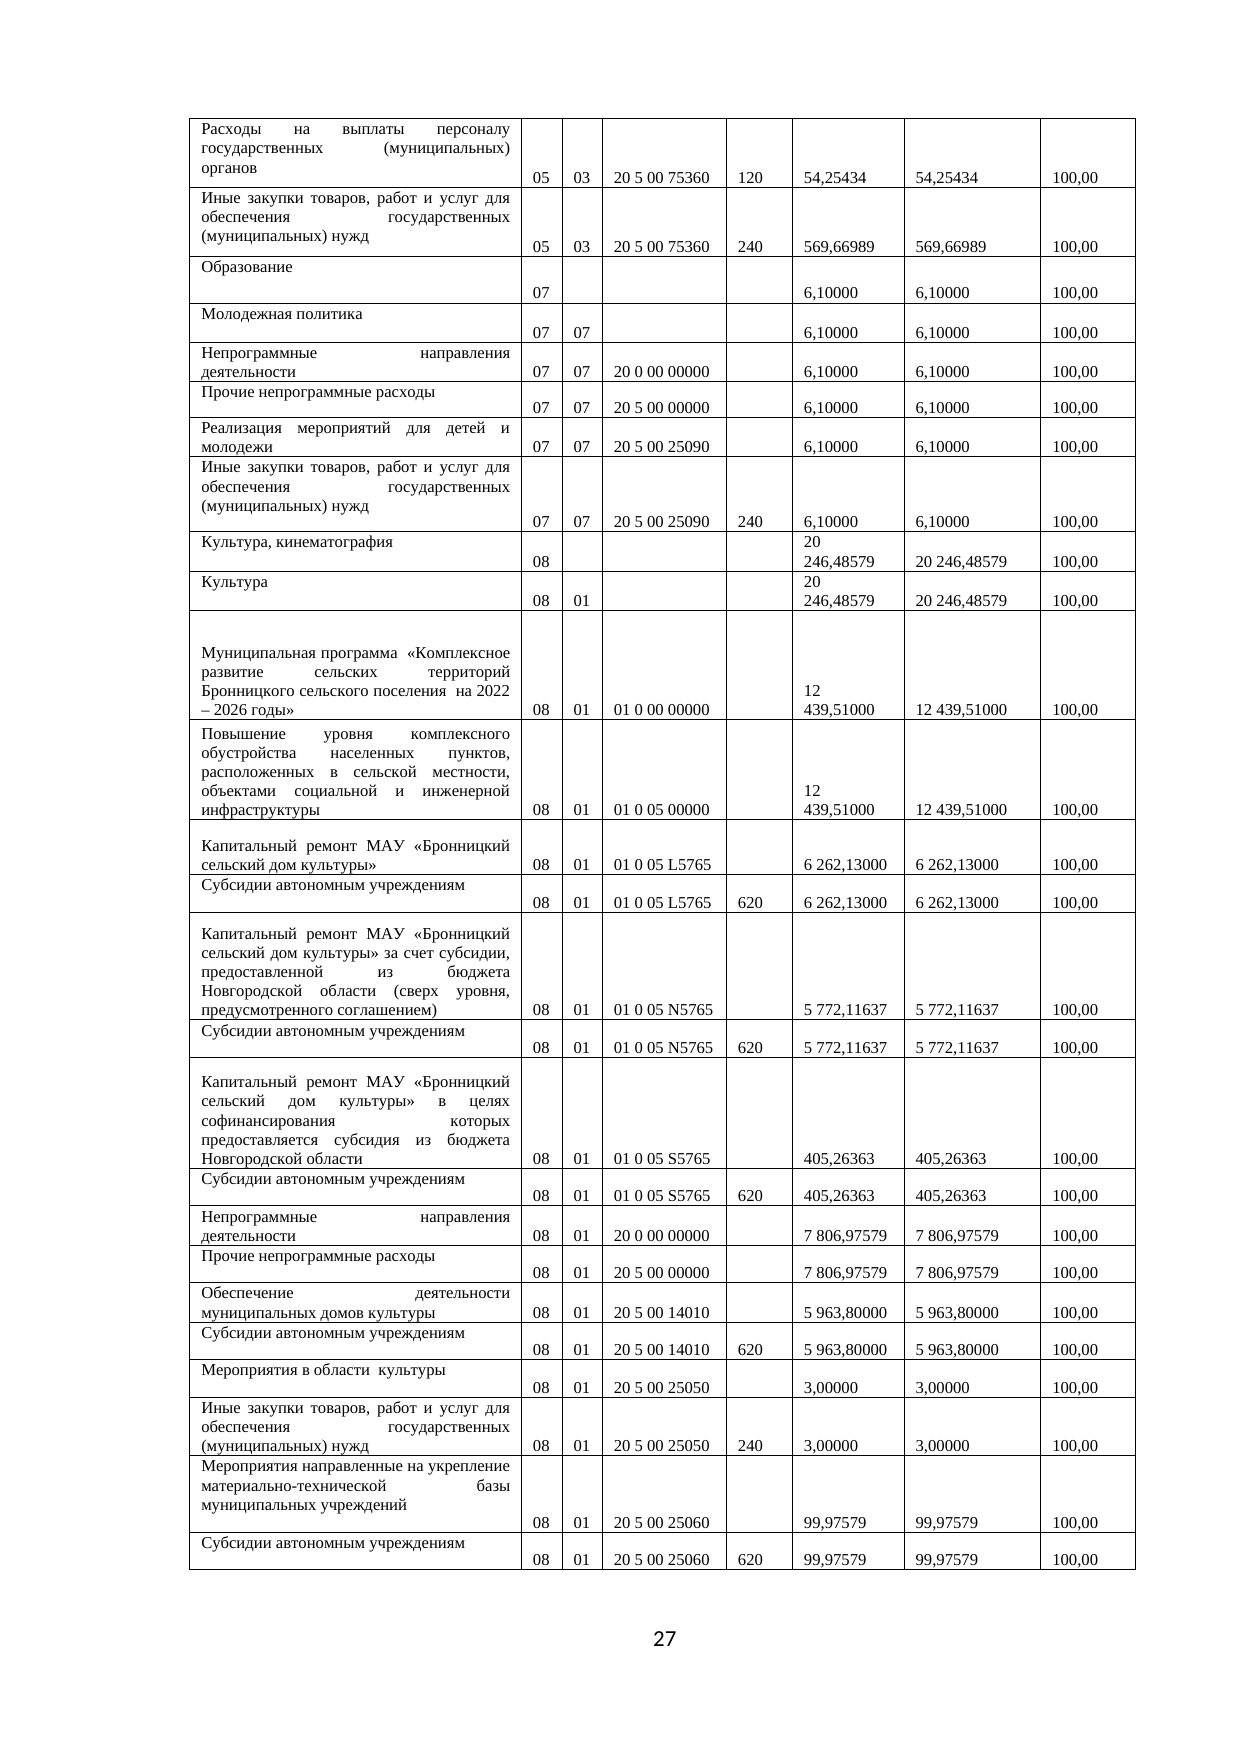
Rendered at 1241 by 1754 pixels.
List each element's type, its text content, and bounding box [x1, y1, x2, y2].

table_cell 20 246,48579 [905, 572, 1040, 610]
table_cell 100,00 [1041, 1398, 1135, 1455]
table_cell 6,10000 [793, 304, 904, 342]
table_cell [603, 532, 726, 571]
table_cell 6 262,13000 [905, 875, 1040, 912]
table_cell 5 963,80000 [793, 1283, 904, 1322]
table_cell 08 [522, 1398, 562, 1455]
table_cell 07 [522, 382, 562, 417]
table_cell 01 [563, 1360, 602, 1397]
table_cell Расходы на выплаты персоналу государственных (муниципальных) органов [190, 119, 521, 187]
table_cell 6,10000 [905, 457, 1040, 531]
table_cell 07 [522, 257, 562, 302]
table_cell 08 [522, 572, 562, 610]
table_cell 5 772,11637 [793, 1020, 904, 1057]
table_cell 20 246,48579 [905, 532, 1040, 571]
table_cell Субсидии автономным учреждениям [190, 1533, 521, 1569]
table_cell 620 [727, 1020, 792, 1057]
table_cell 08 [522, 611, 562, 719]
table_cell 01 0 05 00000 [603, 720, 726, 819]
table_cell 20 246,48579 [793, 572, 904, 610]
table_cell Прочие непрограммные расходы [190, 1246, 521, 1282]
table_cell 100,00 [1041, 257, 1135, 302]
table_cell 20 5 00 25050 [603, 1360, 726, 1397]
table_cell 6,10000 [793, 382, 904, 417]
table_cell 620 [727, 1169, 792, 1205]
table_cell 99,97579 [905, 1533, 1040, 1569]
table_cell [727, 257, 792, 302]
table_cell 07 [563, 382, 602, 417]
table_cell Субсидии автономным учреждениям [190, 1169, 521, 1205]
table_cell 07 [563, 418, 602, 456]
table_cell 6,10000 [793, 257, 904, 302]
table_cell 100,00 [1041, 382, 1135, 417]
table_cell 07 [563, 457, 602, 531]
table_cell 01 [563, 1058, 602, 1168]
table_cell 569,66989 [793, 188, 904, 256]
table_cell 05 [522, 119, 562, 187]
table_cell 01 [563, 611, 602, 719]
table_cell 6,10000 [905, 382, 1040, 417]
table_cell 100,00 [1041, 457, 1135, 531]
table_cell 100,00 [1041, 1456, 1135, 1532]
table_cell Иные закупки товаров, работ и услуг для обеспечения государственных (муниципальных) нужд [190, 1398, 521, 1455]
table_cell 20 5 00 00000 [603, 1246, 726, 1282]
table_cell 99,97579 [793, 1456, 904, 1532]
table_cell 07 [522, 457, 562, 531]
table_cell 20 5 00 75360 [603, 119, 726, 187]
table_cell Обеспечение деятельности муниципальных домов культуры [190, 1283, 521, 1322]
table_cell 5 963,80000 [905, 1283, 1040, 1322]
table_cell 20 0 00 00000 [603, 1206, 726, 1245]
table_cell 6 262,13000 [793, 820, 904, 874]
table_cell 240 [727, 1398, 792, 1455]
table_cell 20 5 00 25060 [603, 1533, 726, 1569]
table_cell Образование [190, 257, 521, 302]
table_cell 20 5 00 14010 [603, 1283, 726, 1322]
table_cell 5 772,11637 [793, 913, 904, 1019]
table_cell 6,10000 [793, 343, 904, 381]
table_cell 01 [563, 820, 602, 874]
table_cell 100,00 [1041, 343, 1135, 381]
table_cell Прочие непрограммные расходы [190, 382, 521, 417]
table_cell 07 [563, 343, 602, 381]
table_cell Субсидии автономным учреждениям [190, 1020, 521, 1057]
table_cell 01 [563, 1169, 602, 1205]
table_cell [727, 1246, 792, 1282]
table_cell 120 [727, 119, 792, 187]
table_cell 620 [727, 1533, 792, 1569]
table_cell 100,00 [1041, 913, 1135, 1019]
table_cell 100,00 [1041, 1323, 1135, 1359]
table_cell 54,25434 [905, 119, 1040, 187]
table_cell [727, 1283, 792, 1322]
table_cell 20 0 00 00000 [603, 343, 726, 381]
table_cell Капитальный ремонт МАУ «Бронницкий сельский дом культуры» за счет субсидии, предоставленной из бюджета Новгородской области (сверх уровня, предусмотренного соглашением) [190, 913, 521, 1019]
table_cell [727, 1456, 792, 1532]
table_cell 6,10000 [905, 343, 1040, 381]
table_cell 01 0 05 S5765 [603, 1169, 726, 1205]
table_cell 07 [522, 304, 562, 342]
table_cell 01 0 05 N5765 [603, 913, 726, 1019]
table_cell 620 [727, 1323, 792, 1359]
table_cell 100,00 [1041, 875, 1135, 912]
table_cell [603, 257, 726, 302]
table_cell 7 806,97579 [793, 1246, 904, 1282]
table_cell Муниципальная программа «Комплексное развитие сельских территорий Бронницкого сельского поселения на 2022 – 2026 годы» [190, 611, 521, 719]
table_cell 08 [522, 1456, 562, 1532]
table_cell 6,10000 [905, 418, 1040, 456]
table_cell [603, 572, 726, 610]
table_cell 20 5 00 25090 [603, 457, 726, 531]
table_cell 100,00 [1041, 1058, 1135, 1168]
table_cell 08 [522, 1246, 562, 1282]
table_cell 100,00 [1041, 1283, 1135, 1322]
table_cell 03 [563, 119, 602, 187]
table_cell 100,00 [1041, 1533, 1135, 1569]
table_cell 100,00 [1041, 418, 1135, 456]
table_cell 6,10000 [905, 304, 1040, 342]
table_cell 08 [522, 820, 562, 874]
table_cell Непрограммные направления деятельности [190, 1206, 521, 1245]
table_cell [727, 343, 792, 381]
table_cell 620 [727, 875, 792, 912]
table_cell 54,25434 [793, 119, 904, 187]
table_cell [603, 304, 726, 342]
table_cell 3,00000 [793, 1398, 904, 1455]
table_cell 5 772,11637 [905, 1020, 1040, 1057]
table_cell 01 0 05 L5765 [603, 820, 726, 874]
table_cell 100,00 [1041, 1206, 1135, 1245]
table_cell 01 [563, 1398, 602, 1455]
table_cell 20 5 00 25060 [603, 1456, 726, 1532]
table_cell 08 [522, 720, 562, 819]
table_cell 100,00 [1041, 119, 1135, 187]
table_cell 08 [522, 1360, 562, 1397]
table_cell 100,00 [1041, 572, 1135, 610]
table_cell Реализация мероприятий для детей и молодежи [190, 418, 521, 456]
table_cell 20 5 00 25090 [603, 418, 726, 456]
table_cell [727, 820, 792, 874]
table_cell 12 439,51000 [905, 611, 1040, 719]
table_cell 3,00000 [793, 1360, 904, 1397]
table_cell 7 806,97579 [793, 1206, 904, 1245]
table_cell Мероприятия в области культуры [190, 1360, 521, 1397]
table_cell 7 806,97579 [905, 1246, 1040, 1282]
table_cell 08 [522, 532, 562, 571]
table_cell 01 [563, 913, 602, 1019]
table_cell 3,00000 [905, 1360, 1040, 1397]
table_cell Культура, кинематография [190, 532, 521, 571]
table_cell 5 963,80000 [905, 1323, 1040, 1359]
table_cell Иные закупки товаров, работ и услуг для обеспечения государственных (муниципальных) нужд [190, 188, 521, 256]
table_cell [727, 382, 792, 417]
table_cell 405,26363 [793, 1058, 904, 1168]
table_cell Культура [190, 572, 521, 610]
table_cell 100,00 [1041, 720, 1135, 819]
table_cell Капитальный ремонт МАУ «Бронницкий сельский дом культуры» [190, 820, 521, 874]
table_cell 05 [522, 188, 562, 256]
table_cell Капитальный ремонт МАУ «Бронницкий сельский дом культуры» в целях софинансирования которых предоставляется субсидия из бюджета Новгородской области [190, 1058, 521, 1168]
table_cell 100,00 [1041, 304, 1135, 342]
table_cell 100,00 [1041, 611, 1135, 719]
table_cell Повышение уровня комплексного обустройства населенных пунктов, расположенных в сельской местности, объектами социальной и инженерной инфраструктуры [190, 720, 521, 819]
table_cell 7 806,97579 [905, 1206, 1040, 1245]
table_cell Субсидии автономным учреждениям [190, 875, 521, 912]
table_cell [727, 418, 792, 456]
table_cell 6 262,13000 [905, 820, 1040, 874]
table_cell 08 [522, 1533, 562, 1569]
table_cell Молодежная политика [190, 304, 521, 342]
table_cell 100,00 [1041, 1360, 1135, 1397]
table_cell 6 262,13000 [793, 875, 904, 912]
table_cell 100,00 [1041, 532, 1135, 571]
table_cell 99,97579 [905, 1456, 1040, 1532]
table_cell 6,10000 [905, 257, 1040, 302]
table_cell 07 [522, 343, 562, 381]
table_cell Непрограммные направления деятельности [190, 343, 521, 381]
table_cell 01 0 05 L5765 [603, 875, 726, 912]
table_cell 01 [563, 875, 602, 912]
table_cell 6,10000 [793, 418, 904, 456]
table_cell Мероприятия направленные на укрепление материально-технической базы муниципальных учреждений [190, 1456, 521, 1532]
table_cell 01 0 00 00000 [603, 611, 726, 719]
table_cell 99,97579 [793, 1533, 904, 1569]
table_cell 405,26363 [905, 1058, 1040, 1168]
table_cell 07 [563, 304, 602, 342]
table_cell 08 [522, 1058, 562, 1168]
table_cell 5 963,80000 [793, 1323, 904, 1359]
table_cell 100,00 [1041, 1020, 1135, 1057]
table_cell [727, 611, 792, 719]
table_cell 08 [522, 1206, 562, 1245]
table_cell 01 [563, 1323, 602, 1359]
table_cell [727, 1206, 792, 1245]
table_cell 12 439,51000 [793, 720, 904, 819]
table_cell 01 0 05 N5765 [603, 1020, 726, 1057]
table_cell 01 [563, 1533, 602, 1569]
table_cell 08 [522, 1323, 562, 1359]
table_cell 03 [563, 188, 602, 256]
table_cell 01 [563, 1283, 602, 1322]
table_cell 20 5 00 00000 [603, 382, 726, 417]
table_cell 08 [522, 913, 562, 1019]
table_cell 20 246,48579 [793, 532, 904, 571]
table_cell [727, 913, 792, 1019]
table_cell 08 [522, 1283, 562, 1322]
table_cell 01 [563, 1206, 602, 1245]
table_cell 100,00 [1041, 188, 1135, 256]
table_cell [563, 532, 602, 571]
table_cell 01 [563, 572, 602, 610]
table_cell [727, 532, 792, 571]
table_cell 3,00000 [905, 1398, 1040, 1455]
table_cell 20 5 00 14010 [603, 1323, 726, 1359]
table_cell 01 0 05 S5765 [603, 1058, 726, 1168]
table_cell 100,00 [1041, 1246, 1135, 1282]
table_cell 240 [727, 457, 792, 531]
table_cell Иные закупки товаров, работ и услуг для обеспечения государственных (муниципальных) нужд [190, 457, 521, 531]
table_cell 08 [522, 1020, 562, 1057]
table_cell 12 439,51000 [793, 611, 904, 719]
table_cell 5 772,11637 [905, 913, 1040, 1019]
table_cell 6,10000 [793, 457, 904, 531]
table_cell 20 5 00 25050 [603, 1398, 726, 1455]
table_cell [727, 1360, 792, 1397]
table_cell 08 [522, 1169, 562, 1205]
table_cell 01 [563, 1020, 602, 1057]
table_cell 01 [563, 1246, 602, 1282]
table_cell [563, 257, 602, 302]
table_cell 100,00 [1041, 820, 1135, 874]
table_cell [727, 1058, 792, 1168]
table_cell 20 5 00 75360 [603, 188, 726, 256]
table_cell [727, 304, 792, 342]
table_cell 240 [727, 188, 792, 256]
table_cell 405,26363 [905, 1169, 1040, 1205]
table_cell Субсидии автономным учреждениям [190, 1323, 521, 1359]
table_cell [727, 572, 792, 610]
table_cell 01 [563, 1456, 602, 1532]
table_cell 07 [522, 418, 562, 456]
table_cell 08 [522, 875, 562, 912]
table_cell [727, 720, 792, 819]
table_cell 01 [563, 720, 602, 819]
table_cell 569,66989 [905, 188, 1040, 256]
table_cell 405,26363 [793, 1169, 904, 1205]
table_cell 100,00 [1041, 1169, 1135, 1205]
table_cell 12 439,51000 [905, 720, 1040, 819]
